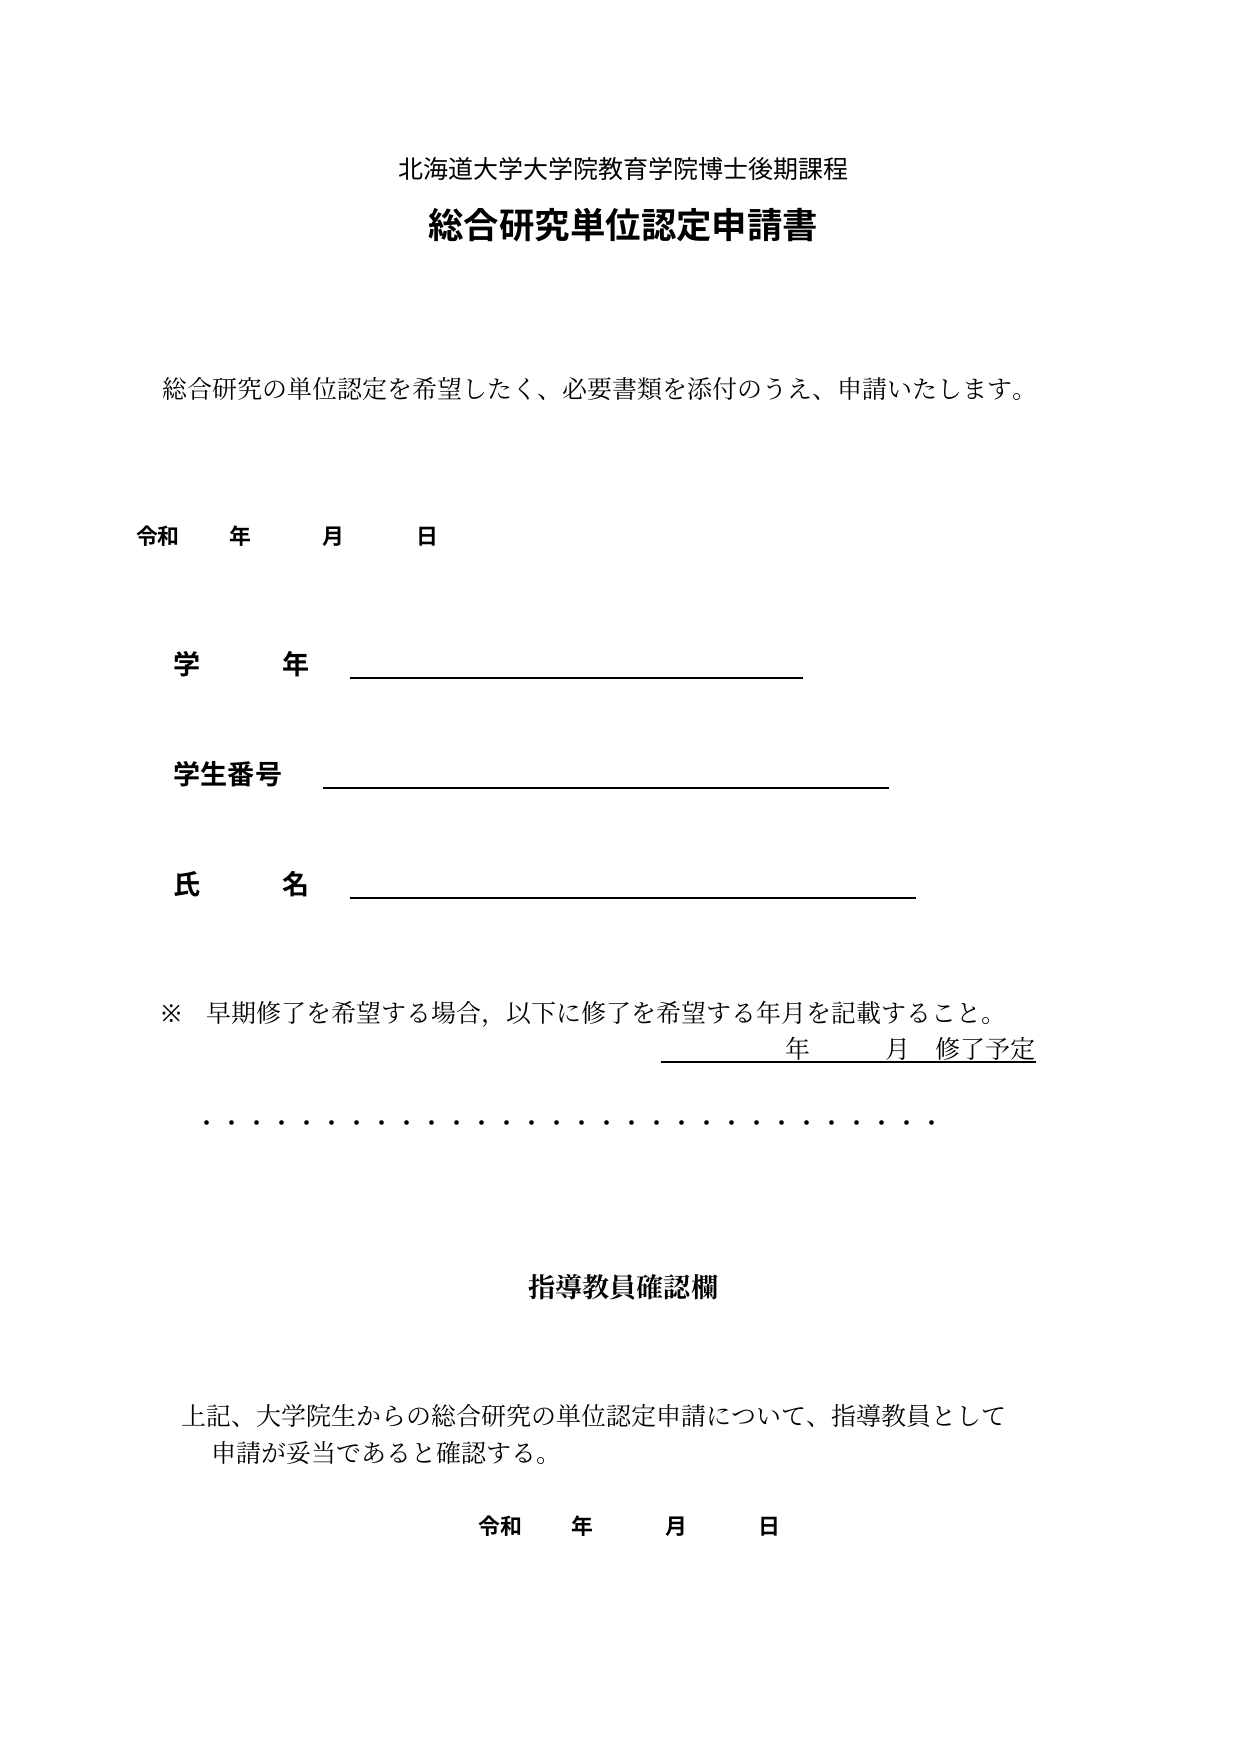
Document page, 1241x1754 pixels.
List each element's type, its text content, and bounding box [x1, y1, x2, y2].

text 総合研究の単位認定を希望したく、必要書類を添付のうえ、申請いたします。 [136, 369, 1110, 406]
text 年 月 修了予定 [136, 1029, 1035, 1066]
text ・・・・・・・・・・・・・・・・・・・・・・・・・・・・・・ [136, 1103, 1110, 1139]
text 申請が妥当であると確認する。 [136, 1433, 1110, 1469]
text 上記、大学院生からの総合研究の単位認定申請について、指導教員として [136, 1396, 1110, 1433]
text 令和 年 月 日 [136, 479, 1110, 553]
text 指導教員確認欄 [136, 1249, 1110, 1323]
text 学 年 [136, 626, 1110, 699]
text 北海道大学大学院教育学院博士後期課程 [136, 149, 1110, 186]
text 学生番号 [136, 736, 1110, 809]
text 氏 名 [136, 846, 1110, 919]
text 令和 年 月 日 [136, 1506, 1110, 1543]
text ※ 早期修了を希望する場合，以下に修了を希望する年月を記載すること。 [136, 993, 1110, 1029]
text 総合研究単位認定申請書 [136, 186, 1110, 259]
